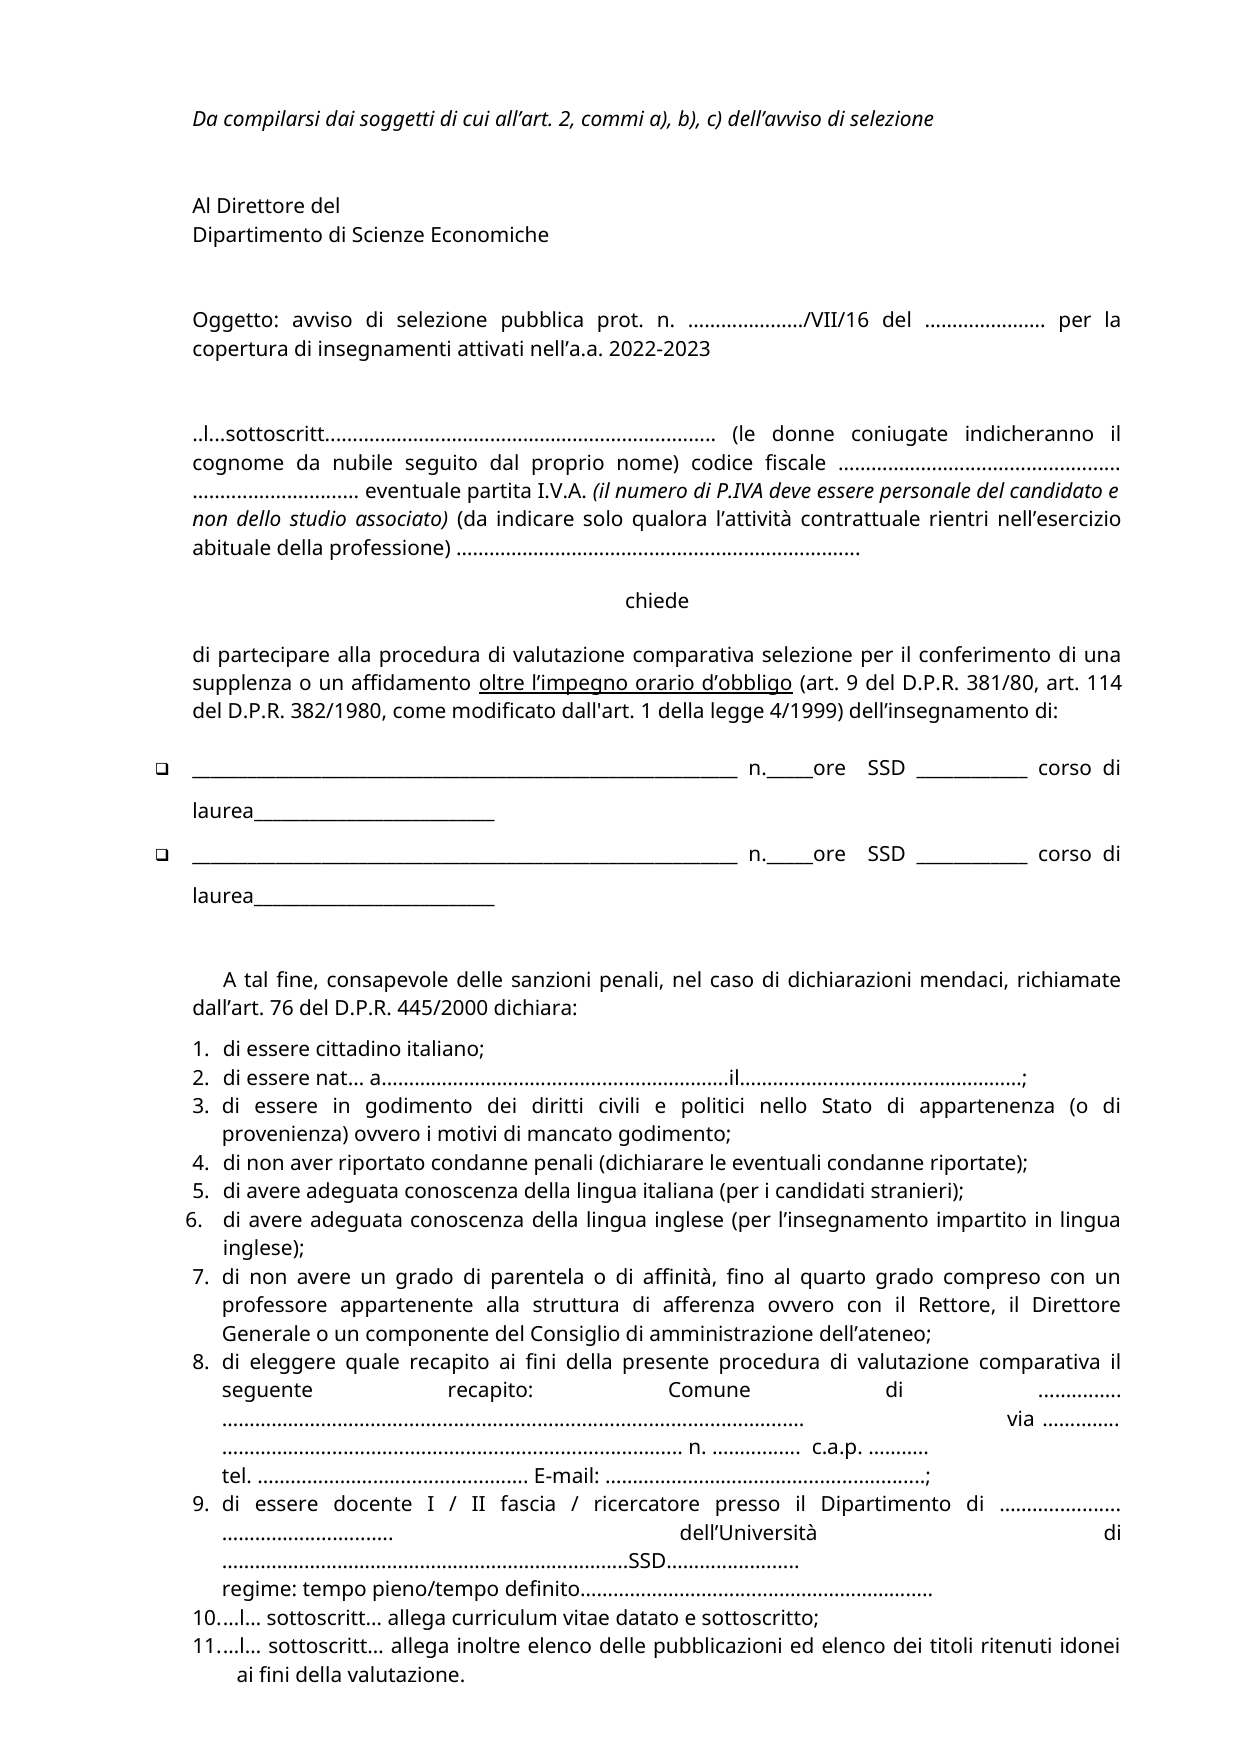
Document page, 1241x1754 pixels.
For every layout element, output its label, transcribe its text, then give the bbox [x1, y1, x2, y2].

text Al Direttore del [192, 192, 1122, 220]
list ___________________________________________________________ n._____ore SSD ____________ corso di laurea__________________________ [154, 753, 1122, 824]
list di non avere un grado di parentela o di affinità, fino al quarto grado compreso con un professore appartenente alla struttura di afferenza ovvero con il Rettore, il Direttore Generale o un componente del Consiglio di amministrazione dell’ateneo; [192, 1262, 1122, 1347]
list di non aver riportato condanne penali (dichiarare le eventuali condanne riportate); [192, 1148, 1122, 1176]
list di essere in godimento dei diritti civili e politici nello Stato di appartenenza (o di provenienza) ovvero i motivi di mancato godimento; [192, 1091, 1122, 1148]
text regime: tempo pieno/tempo definito………………….................…………………….. [222, 1574, 1122, 1603]
list di avere adeguata conoscenza della lingua inglese (per l’insegnamento impartito in lingua inglese); [185, 1205, 1122, 1262]
text tel. ……………………......................... E-mail: …………………………….….....................; [154, 1461, 1122, 1489]
list di essere cittadino italiano; [192, 1034, 1122, 1063]
list …l… sottoscritt… allega inoltre elenco delle pubblicazioni ed elenco dei titoli ritenuti idonei ai fini della valutazione. [192, 1631, 1122, 1688]
text A tal fine, consapevole delle sanzioni penali, nel caso di dichiarazioni mendaci, richiamate dall’art. 76 del D.P.R. 445/2000 dichiara: [192, 965, 1122, 1022]
text Dipartimento di Scienze Economiche [192, 220, 1122, 248]
list di essere nat… a…………………………....................………….il………...........................……………; [192, 1063, 1122, 1091]
text di partecipare alla procedura di valutazione comparativa selezione per il conferimento di una supplenza o un affidamento oltre l’impegno orario d’obbligo (art. 9 del D.P.R. 381/80, art. 114 del D.P.R. 382/1980, come modificato dall'art. 1 della legge 4/1999) dell’insegnamento di: [192, 640, 1123, 725]
subtitle chiede [192, 586, 1122, 615]
list …l… sottoscritt… allega curriculum vitae datato e sottoscritto; [192, 1603, 1122, 1631]
list di essere docente I / II fascia / ricercatore presso il Dipartimento di ……….............…………................... dell’Università di ………………………………………………………………..SSD…….................. [192, 1489, 1122, 1574]
text ..l...sottoscritt......…………………………………………….............. (le donne coniugate indicheranno il cognome da nubile seguito dal proprio nome) codice fiscale …………………..............................…........................... eventuale partita I.V.A. (il numero di P.IVA deve essere personale del candidato e non dello studio associato) (da indicare solo qualora l’attività contrattuale rientri nell’esercizio abituale della professione) …………………………........................................... [192, 419, 1122, 561]
list di avere adeguata conoscenza della lingua italiana (per i candidati stranieri); [192, 1176, 1122, 1205]
list di eleggere quale recapito ai fini della presente procedura di valutazione comparativa il seguente recapito: Comune di ...............…………………………........................................................................... via …………..………………................................................................. n. …….......... c.a.p. ……….. [192, 1347, 1122, 1461]
text Oggetto: avviso di selezione pubblica prot. n. …………………/VII/16 del …………………. per la copertura di insegnamenti attivati nell’a.a. 2022-2023 [192, 305, 1122, 362]
list ___________________________________________________________ n._____ore SSD ____________ corso di laurea__________________________ [154, 839, 1122, 910]
text Da compilarsi dai soggetti di cui all’art. 2, commi a), b), c) dell’avviso di selezione [192, 104, 1122, 133]
